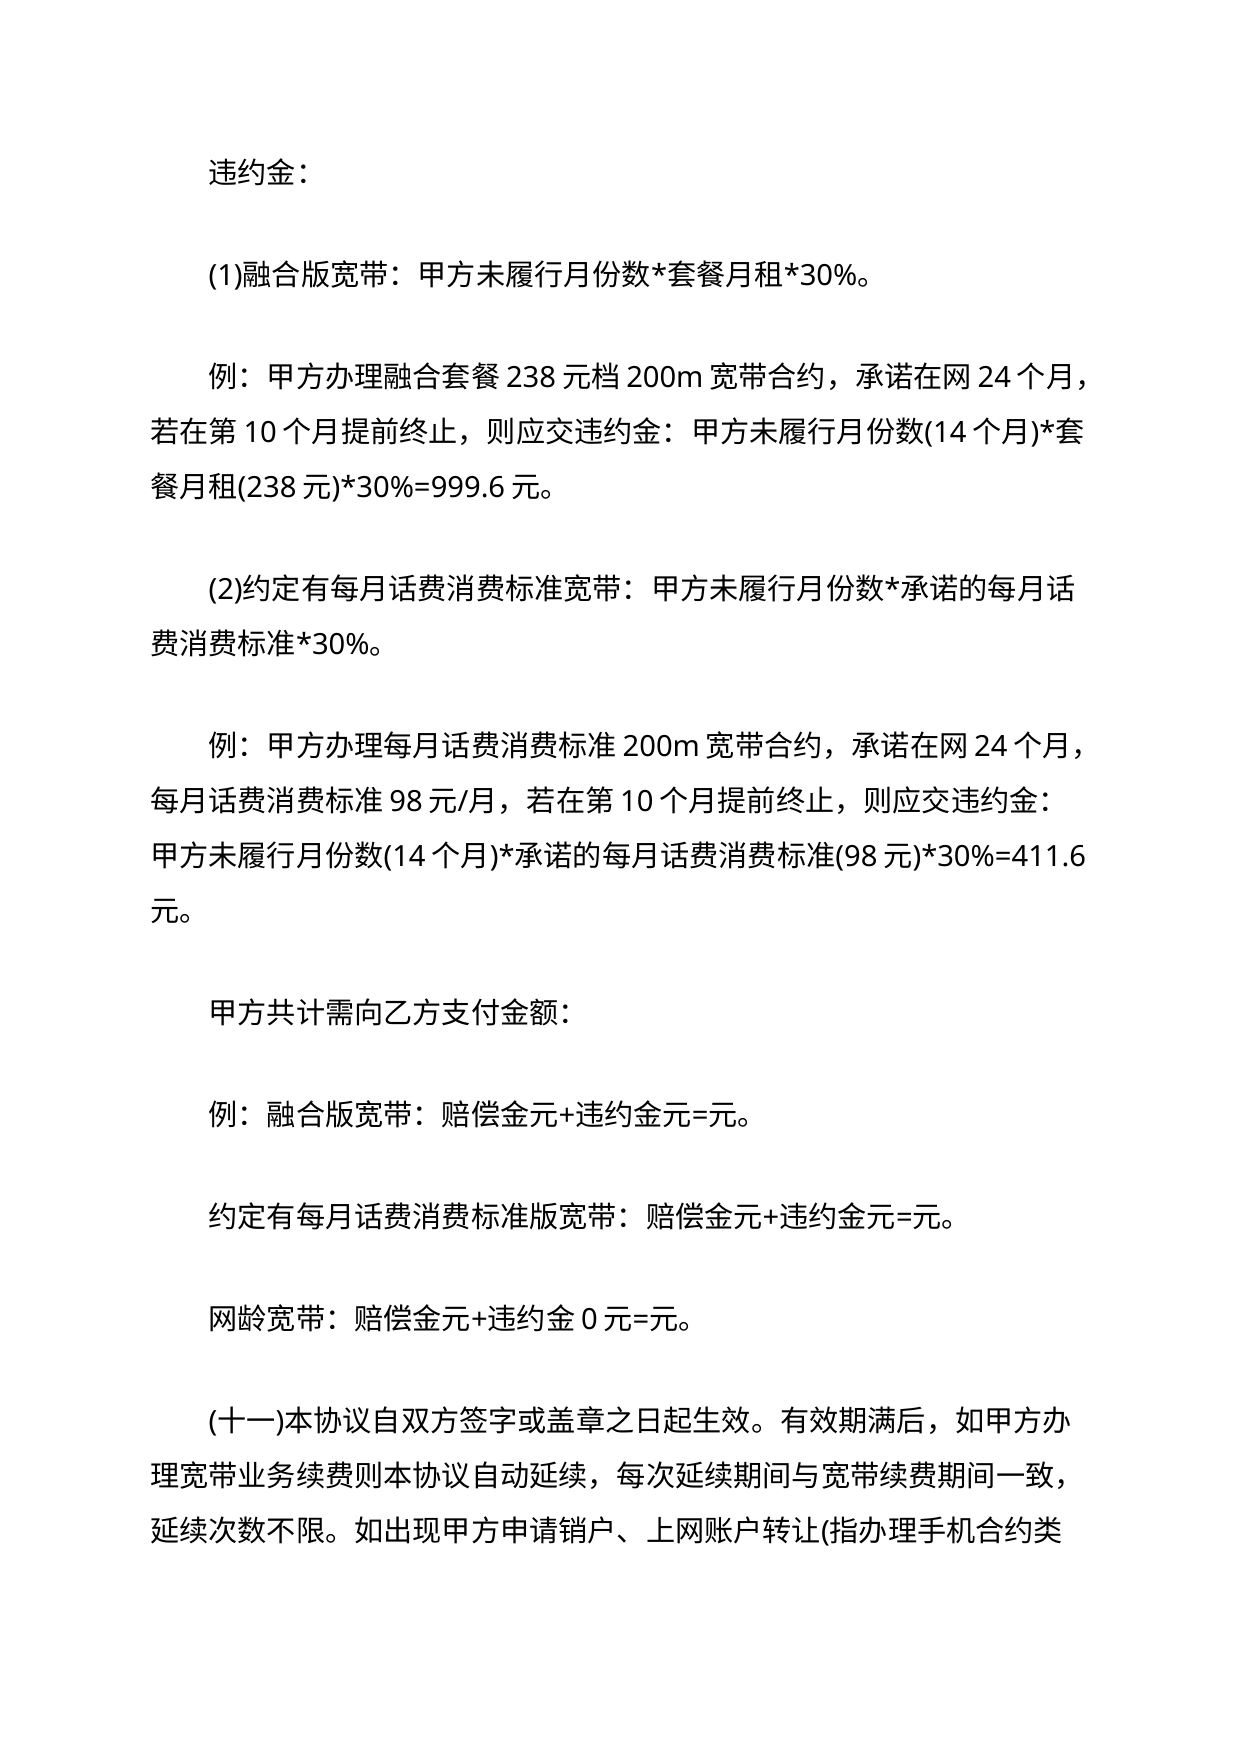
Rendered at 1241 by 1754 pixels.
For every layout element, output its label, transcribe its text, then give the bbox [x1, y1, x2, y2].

text (1)融合版宽带：甲方未履行月份数*套餐月租*30%。 [150, 252, 1090, 294]
text (2)约定有每月话费消费标准宽带：甲方未履行月份数*承诺的每月话费消费标准*30%。 [150, 566, 1090, 663]
text 例：甲方办理融合套餐238元档200m宽带合约，承诺在网24个月，若在第10个月提前终止，则应交违约金：甲方未履行月份数(14个月)*套餐月租(238元)*30%=999.6元。 [150, 354, 1090, 506]
text 例：融合版宽带：赔偿金元+违约金元=元。 [150, 1091, 1090, 1134]
text 网龄宽带：赔偿金元+违约金0元=元。 [150, 1295, 1090, 1338]
text 约定有每月话费消费标准版宽带：赔偿金元+违约金元=元。 [150, 1193, 1090, 1236]
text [150, 1397, 1090, 1549]
text 甲方共计需向乙方支付金额： [150, 989, 1090, 1032]
text 违约金： [150, 150, 1090, 192]
text 例：甲方办理每月话费消费标准200m宽带合约，承诺在网24个月，每月话费消费标准98元/月，若在第10个月提前终止，则应交违约金：甲方未履行月份数(14个月)*承诺的每月话费消费标准(98元)*30%=411.6元。 [150, 723, 1090, 930]
